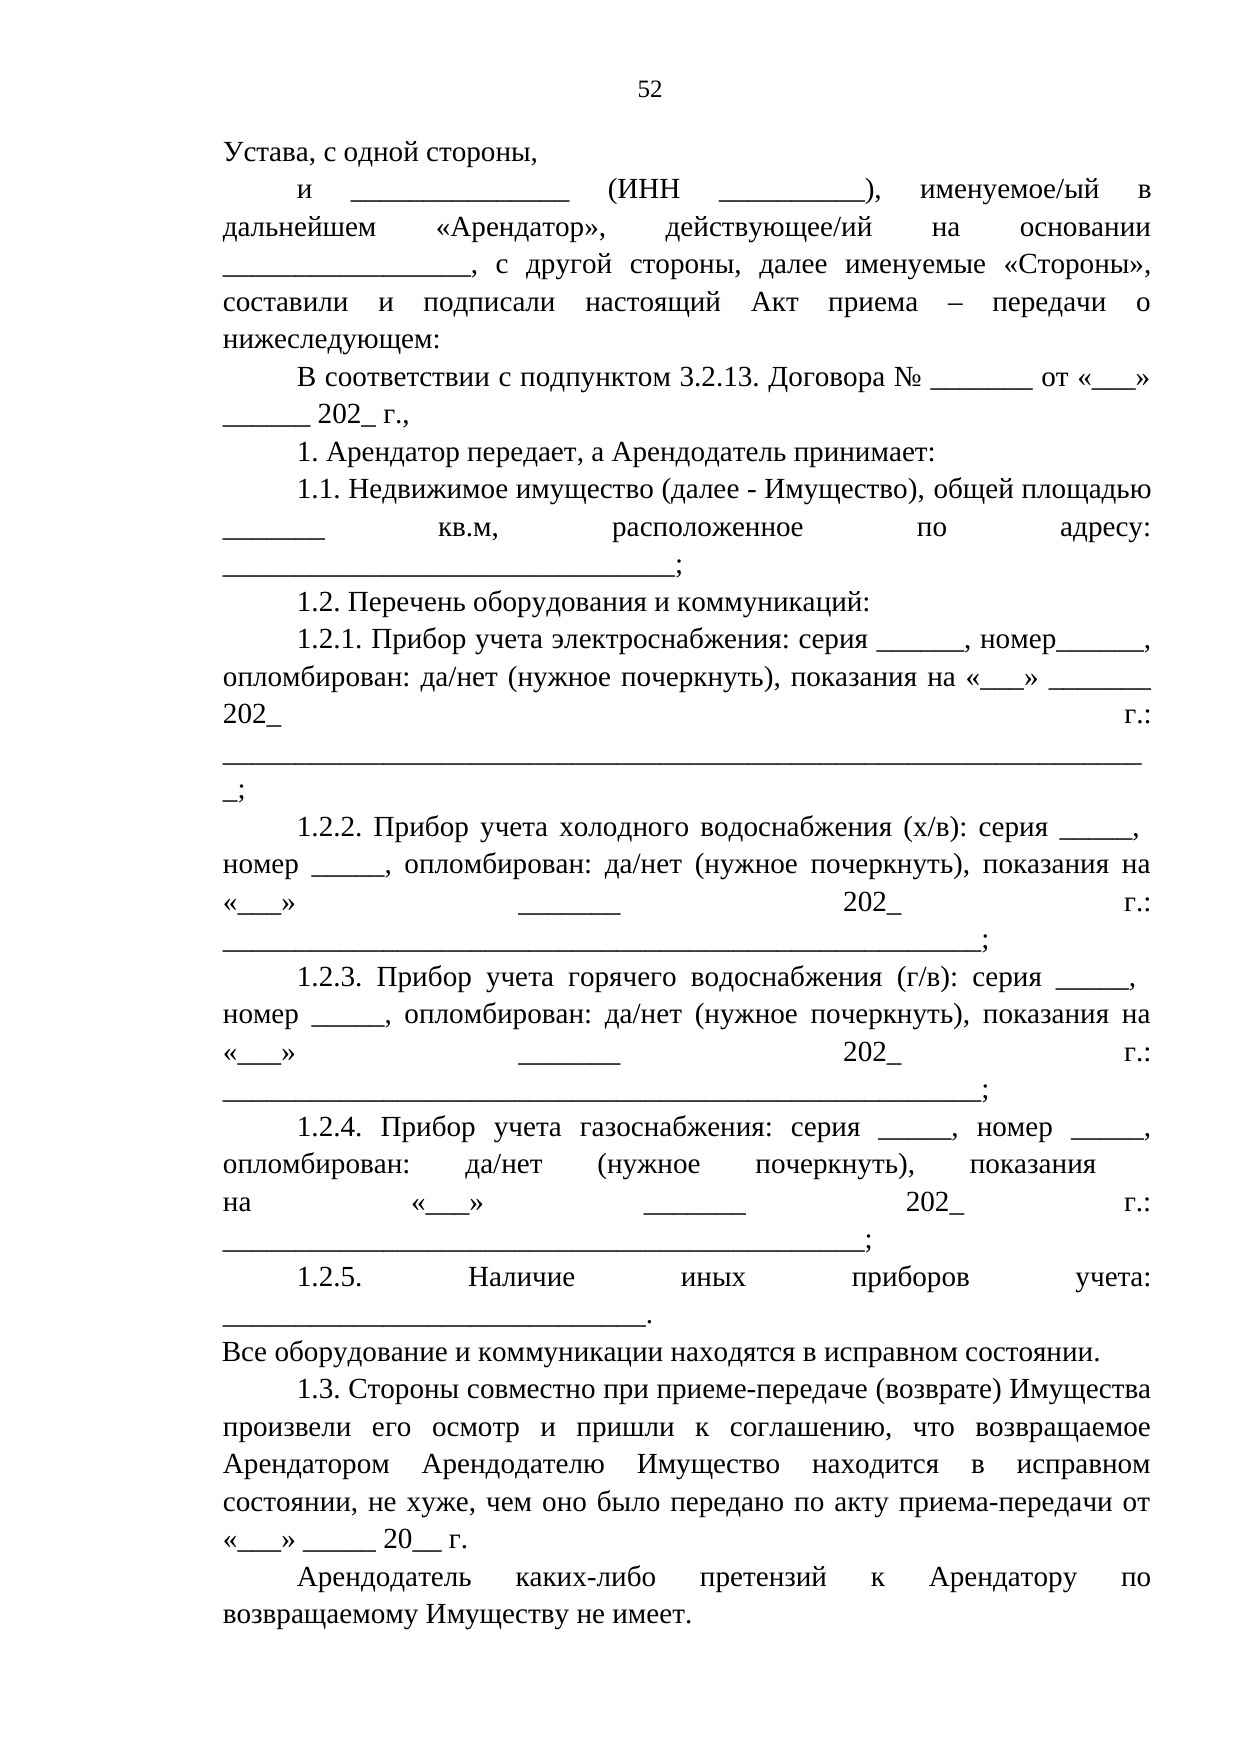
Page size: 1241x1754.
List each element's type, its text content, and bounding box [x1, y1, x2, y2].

text 1. Арендатор передает, а Арендодатель принимает: [223, 431, 1152, 469]
list Все оборудование и коммуникации находятся в исправном состоянии. [148, 1331, 1152, 1369]
text Арендодатель каких-либо претензий к Арендатору по возвращаемому Имуществу не имеет. [223, 1556, 1152, 1631]
text 1.2.5. Наличие иных приборов учета: _____________________________. [223, 1256, 1152, 1331]
text 1.1. Недвижимое имущество (далее - Имущество), общей площадью _______ кв.м, расположенное по адресу: _______________________________; [223, 469, 1152, 581]
text 1.2.4. Прибор учета газоснабжения: серия _____, номер _____, опломбирован: да/нет (нужное почеркнуть), показания на «___» _______ 202_ г.: ____________________________________________; [223, 1106, 1152, 1256]
text В соответствии с подпунктом 3.2.13. Договора № _______ от «___» ______ 202_ г., [223, 356, 1152, 431]
text 1.2. Перечень оборудования и коммуникаций: [223, 581, 1152, 619]
text 1.3. Стороны совместно при приеме-передаче (возврате) Имущества произвели его осмотр и пришли к соглашению, что возвращаемое Арендатором Арендодателю Имущество находится в исправном состоянии, не хуже, чем оно было передано по акту приема-передачи от «___» _____ 20__ г. [223, 1369, 1152, 1556]
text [223, 131, 1152, 169]
text и _______________ (ИНН __________), именуемое/ый в дальнейшем «Арендатор», действующее/ий на основании _________________, с другой стороны, далее именуемые «Стороны», составили и подписали настоящий Акт приема – передачи о нижеследующем: [223, 169, 1152, 356]
text 1.2.1. Прибор учета электроснабжения: серия ______, номер______, опломбирован: да/нет (нужное почеркнуть), показания на «___» _______ 202_ г.: ________________________________________________________________; [223, 619, 1152, 806]
text 1.2.2. Прибор учета холодного водоснабжения (х/в): серия _____, номер _____, опломбирован: да/нет (нужное почеркнуть), показания на «___» _______ 202_ г.: ____________________________________________________; [223, 806, 1152, 956]
text 1.2.3. Прибор учета горячего водоснабжения (г/в): серия _____, номер _____, опломбирован: да/нет (нужное почеркнуть), показания на «___» _______ 202_ г.: ____________________________________________________; [223, 956, 1152, 1106]
